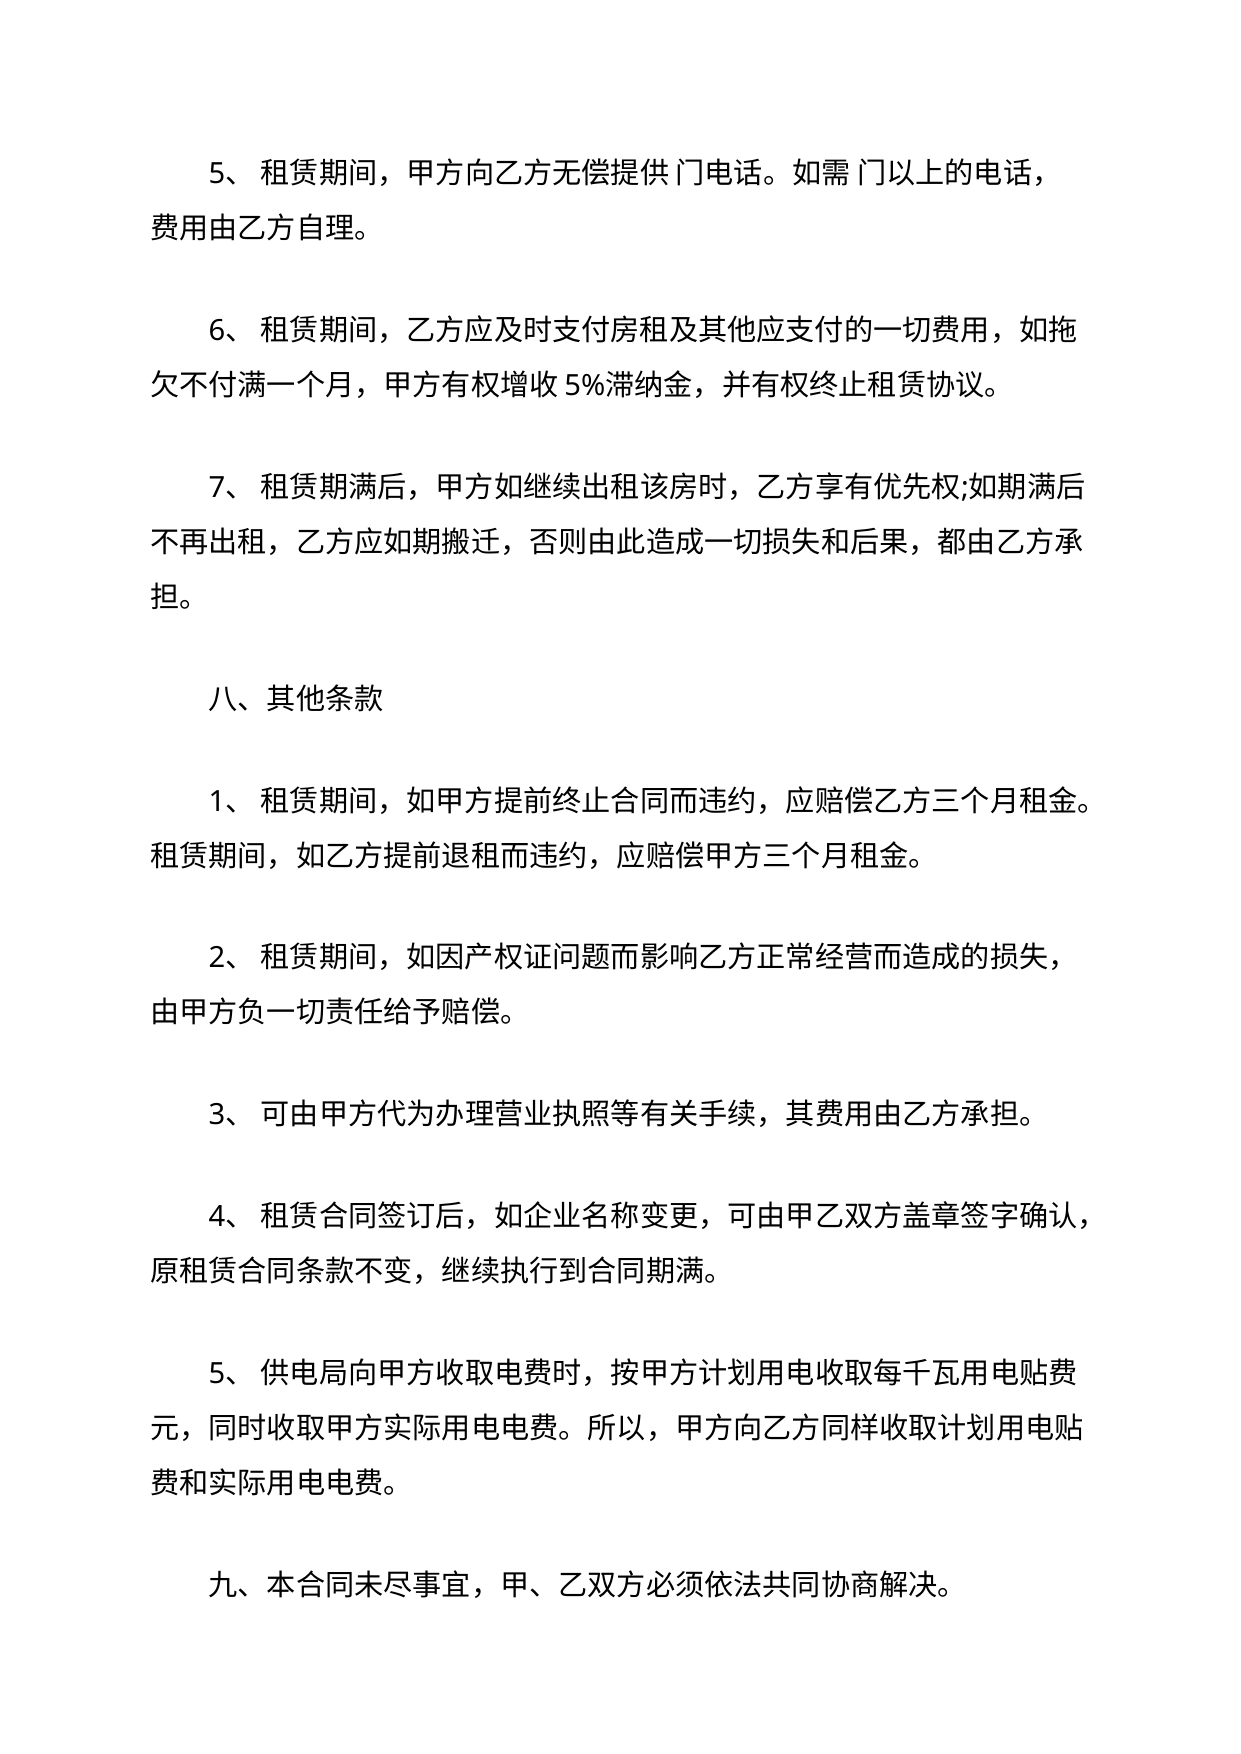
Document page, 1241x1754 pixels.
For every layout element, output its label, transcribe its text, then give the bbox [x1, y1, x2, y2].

text 1、 租赁期间，如甲方提前终止合同而违约，应赔偿乙方三个月租金。租赁期间，如乙方提前退租而违约，应赔偿甲方三个月租金。 [150, 777, 1090, 874]
text 5、 供电局向甲方收取电费时，按甲方计划用电收取每千瓦用电贴费 元，同时收取甲方实际用电电费。所以，甲方向乙方同样收取计划用电贴费和实际用电电费。 [150, 1349, 1090, 1502]
text 八、其他条款 [150, 675, 1090, 718]
text 7、 租赁期满后，甲方如继续出租该房时，乙方享有优先权;如期满后不再出租，乙方应如期搬迁，否则由此造成一切损失和后果，都由乙方承担。 [150, 464, 1090, 616]
text 2、 租赁期间，如因产权证问题而影响乙方正常经营而造成的损失，由甲方负一切责任给予赔偿。 [150, 934, 1090, 1031]
text 九、本合同未尽事宜，甲、乙双方必须依法共同协商解决。 [150, 1561, 1090, 1603]
text 3、 可由甲方代为办理营业执照等有关手续，其费用由乙方承担。 [150, 1091, 1090, 1133]
text 4、 租赁合同签订后，如企业名称变更，可由甲乙双方盖章签字确认，原租赁合同条款不变，继续执行到合同期满。 [150, 1193, 1090, 1290]
text 5、 租赁期间，甲方向乙方无偿提供 门电话。如需 门以上的电话，费用由乙方自理。 [150, 150, 1090, 247]
text 6、 租赁期间，乙方应及时支付房租及其他应支付的一切费用，如拖欠不付满一个月，甲方有权增收5%滞纳金，并有权终止租赁协议。 [150, 307, 1090, 404]
